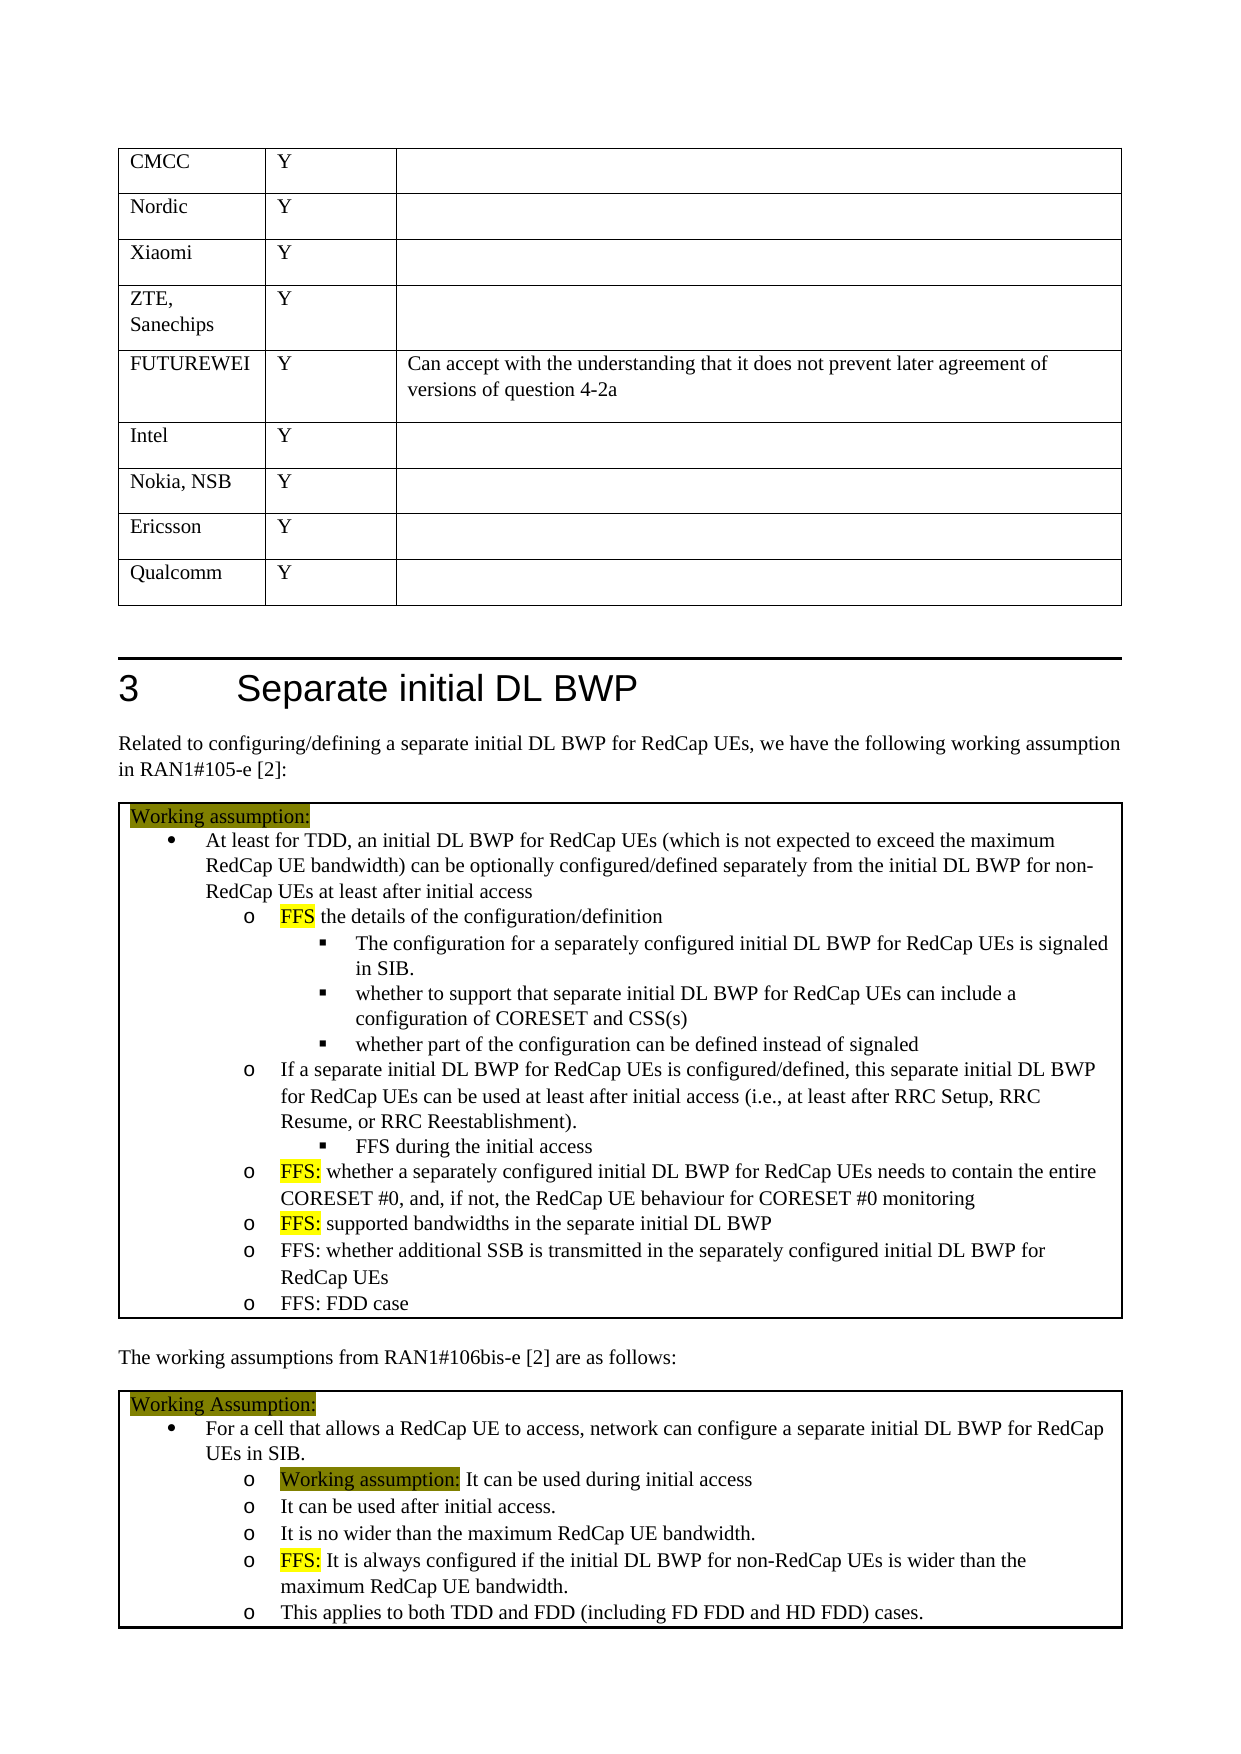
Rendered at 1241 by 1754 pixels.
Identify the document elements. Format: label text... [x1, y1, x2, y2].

subtitle Separate initial DL BWP [118, 660, 1122, 709]
table_cell Y [266, 240, 396, 285]
table_cell [397, 423, 1121, 467]
table_cell ZTE, Sanechips [119, 286, 265, 350]
table_cell Y [266, 194, 396, 239]
table_cell Y [266, 286, 396, 350]
table_cell FUTUREWEI [119, 351, 265, 422]
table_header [120, 1392, 1121, 1626]
table_cell [397, 149, 1121, 193]
table_cell Ericsson [119, 514, 265, 559]
table_cell Y [266, 469, 396, 513]
table_cell Y [266, 560, 396, 605]
table_cell Y [266, 149, 396, 193]
table_cell Qualcomm [119, 560, 265, 605]
table_cell [397, 240, 1121, 285]
table_cell Intel [119, 423, 265, 467]
table_cell [397, 286, 1121, 350]
table_cell Y [266, 514, 396, 559]
table_cell CMCC [119, 149, 265, 193]
text The working assumptions from RAN1#106bis-e [2] are as follows: [118, 1319, 1122, 1369]
table_cell Xiaomi [119, 240, 265, 285]
table_cell Can accept with the understanding that it does not prevent later agreement of versions of question 4-2a [397, 351, 1121, 422]
table_header Working assumption: At least for TDD, an initial DL BWP for RedCap UEs (which is not expected to exceed the maximum RedCap UE bandwidth) can be optionally configured/defined separately from the initial DL BWP for non-RedCap UEs at least after initial access FFS the details of the configuration/definition The configuration for a separately configured initial DL BWP for RedCap UEs is signaled in SIB. whether to support that separate initial DL BWP for RedCap UEs can include a configuration of CORESET and CSS(s) whether part of the configuration can be defined instead of signaled If a separate initial DL BWP for RedCap UEs is configured/defined, this separate initial DL BWP for RedCap UEs can be used at least after initial access (i.e., at least after RRC Setup, RRC Resume, or RRC Reestablishment). FFS during the initial access FFS: whether a separately configured initial DL BWP for RedCap UEs needs to contain the entire CORESET #0, and, if not, the RedCap UE behaviour for CORESET #0 monitoring FFS: supported bandwidths in the separate initial DL BWP FFS: whether additional SSB is transmitted in the separately configured initial DL BWP for RedCap UEs FFS: FDD case [120, 804, 1121, 1317]
table_cell Y [266, 423, 396, 467]
table_cell Nokia, NSB [119, 469, 265, 513]
table_cell Y [266, 351, 396, 422]
table_cell [397, 514, 1121, 559]
table_cell [397, 469, 1121, 513]
table_cell [397, 194, 1121, 239]
table_cell Nordic [119, 194, 265, 239]
text Related to configuring/defining a separate initial DL BWP for RedCap UEs, we have the following working assumption in RAN1#105-e [2]: [118, 731, 1122, 781]
table_cell [397, 560, 1121, 605]
